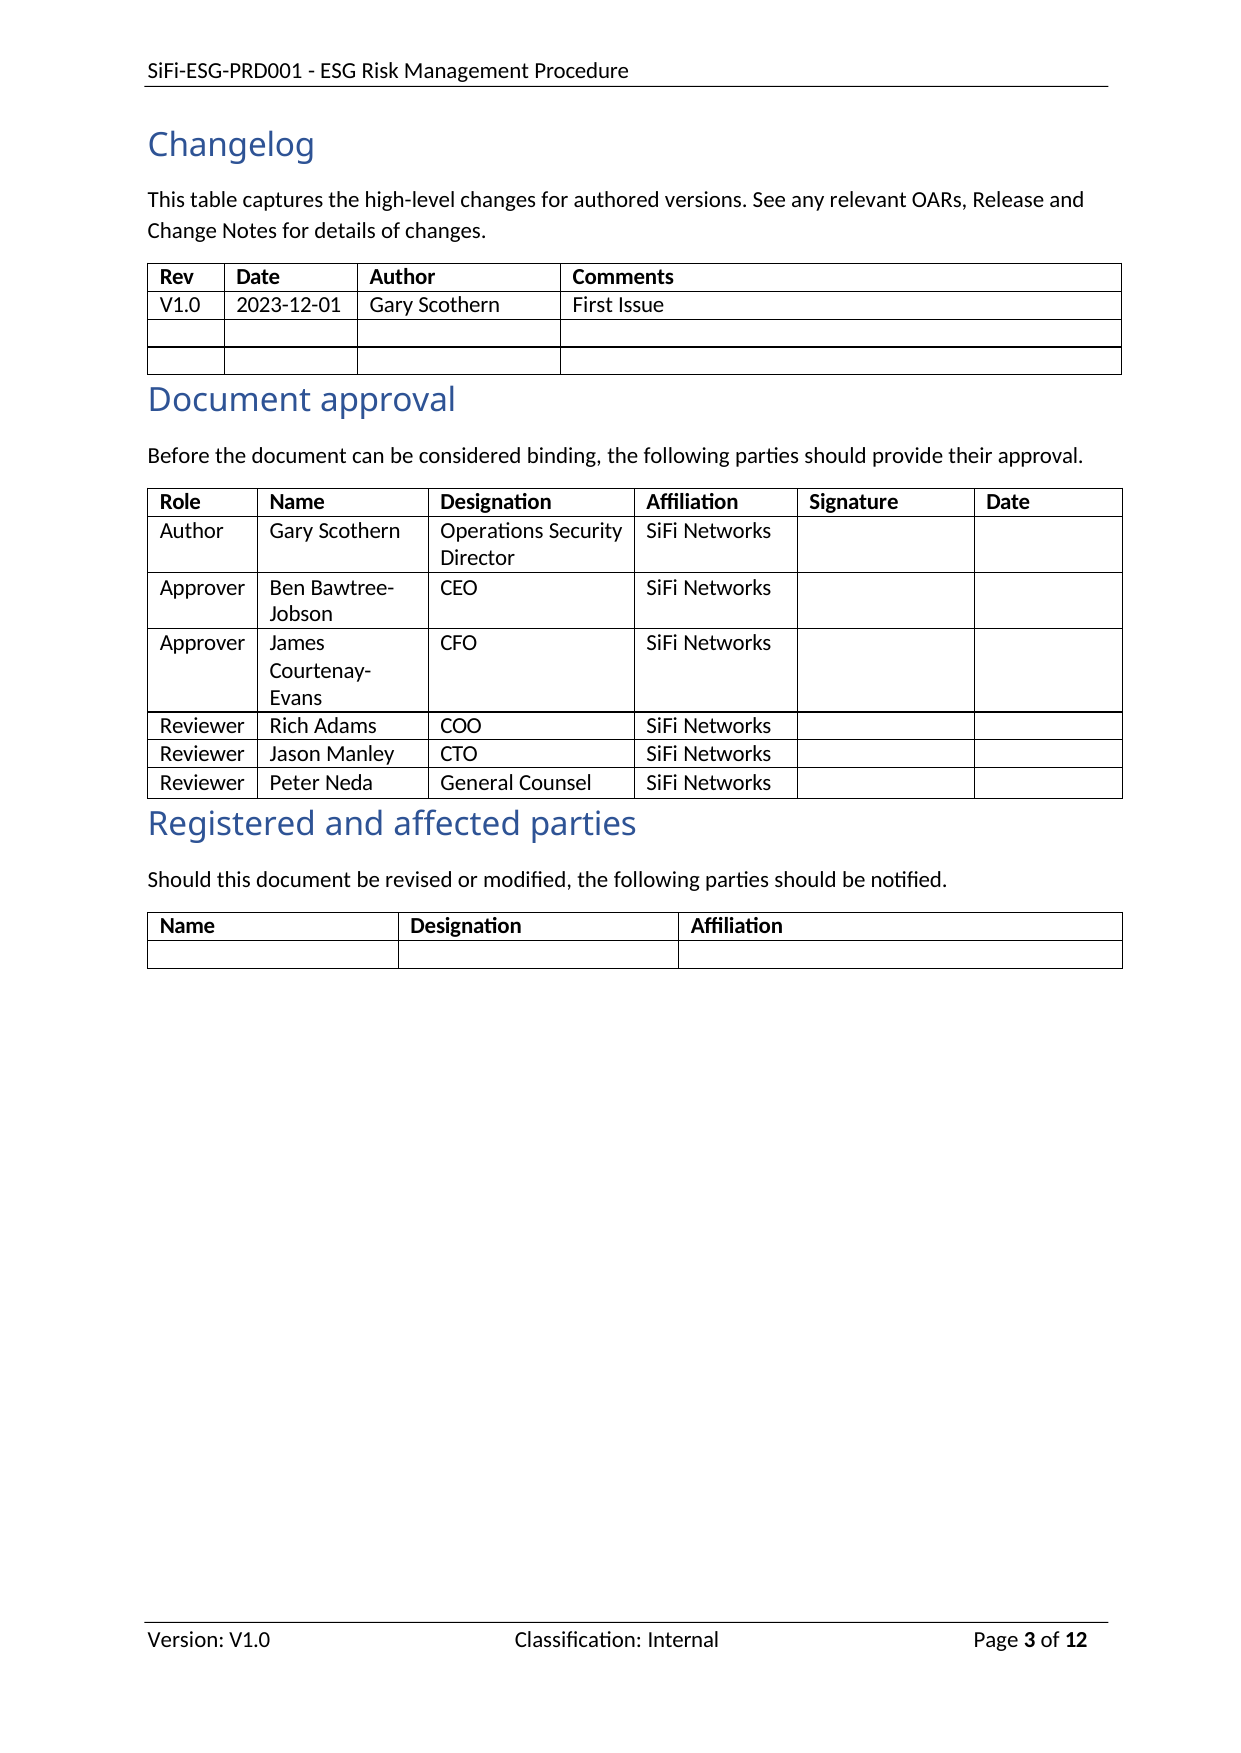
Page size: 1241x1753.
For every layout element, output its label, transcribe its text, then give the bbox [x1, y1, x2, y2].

table_cell [148, 348, 224, 374]
table_header Affiliation [635, 489, 797, 516]
table_cell CEO [429, 573, 634, 627]
text Changelog [147, 120, 1134, 166]
table_cell [975, 713, 1122, 739]
table_cell CTO [429, 740, 634, 767]
table_cell Reviewer [148, 768, 257, 798]
subtitle Registered and affected parties [147, 800, 1134, 845]
table_cell [399, 941, 678, 968]
table_cell [975, 740, 1122, 767]
table_cell Author [148, 517, 257, 572]
table_header Author [358, 264, 560, 291]
table_cell [975, 629, 1122, 711]
table_cell [679, 941, 1122, 968]
table_cell [148, 320, 224, 346]
subtitle Document approval [147, 375, 1134, 421]
table_cell Gary Scothern [258, 517, 428, 572]
table_cell Ben Bawtree- Jobson [258, 573, 428, 627]
table_cell [148, 941, 398, 968]
table_cell SiFi Networks [635, 713, 797, 739]
table_cell SiFi Networks [635, 573, 797, 627]
table_cell [798, 573, 974, 627]
table_cell [798, 713, 974, 739]
table_cell [975, 768, 1122, 798]
table_cell First Issue [561, 292, 1121, 318]
table_cell Operations Security Director [429, 517, 634, 572]
table_cell [798, 517, 974, 572]
table_header Date [225, 264, 357, 291]
table_cell Reviewer [148, 713, 257, 739]
table_cell Jason Manley [258, 740, 428, 767]
table_header Date [975, 489, 1122, 516]
table_header Comments [561, 264, 1121, 291]
table_cell Reviewer [148, 740, 257, 767]
table_header Designation [429, 489, 634, 516]
table_cell James Courtenay- Evans [258, 629, 428, 711]
table_cell SiFi Networks [635, 768, 797, 798]
table_header Rev [148, 264, 224, 291]
table_cell [975, 573, 1122, 627]
table_cell [561, 348, 1121, 374]
table_header Affiliation [679, 913, 1122, 940]
table_cell General Counsel [429, 768, 634, 798]
table_cell [225, 348, 357, 374]
table_cell Peter Neda [258, 768, 428, 798]
table_header Role [148, 489, 257, 516]
table_cell [798, 740, 974, 767]
table_cell [358, 320, 560, 346]
table_cell SiFi Networks [635, 629, 797, 711]
table_header Signature [798, 489, 974, 516]
table_cell SiFi Networks [635, 740, 797, 767]
table_cell [561, 320, 1121, 346]
table_cell SiFi Networks [635, 517, 797, 572]
table_cell [798, 629, 974, 711]
table_cell [975, 517, 1122, 572]
table_cell Approver [148, 573, 257, 627]
table_cell [225, 320, 357, 346]
text Before the document can be considered binding, the following parties should provide their approval. [147, 441, 1134, 469]
table_header Name [148, 913, 398, 940]
text This table captures the high-level changes for authored versions. See any relevant OARs, Release and Change Notes for details of changes. [147, 186, 1134, 244]
table_cell CFO [429, 629, 634, 711]
table_cell [798, 768, 974, 798]
table_cell COO [429, 713, 634, 739]
table_cell 2023-12-01 [225, 292, 357, 318]
text Should this document be revised or modified, the following parties should be notified. [147, 865, 1134, 893]
table_cell Approver [148, 629, 257, 711]
table_cell V1.0 [148, 292, 224, 318]
table_cell Gary Scothern [358, 292, 560, 318]
table_cell Rich Adams [258, 713, 428, 739]
table_cell [358, 348, 560, 374]
table_header Name [258, 489, 428, 516]
table_header Designation [399, 913, 678, 940]
